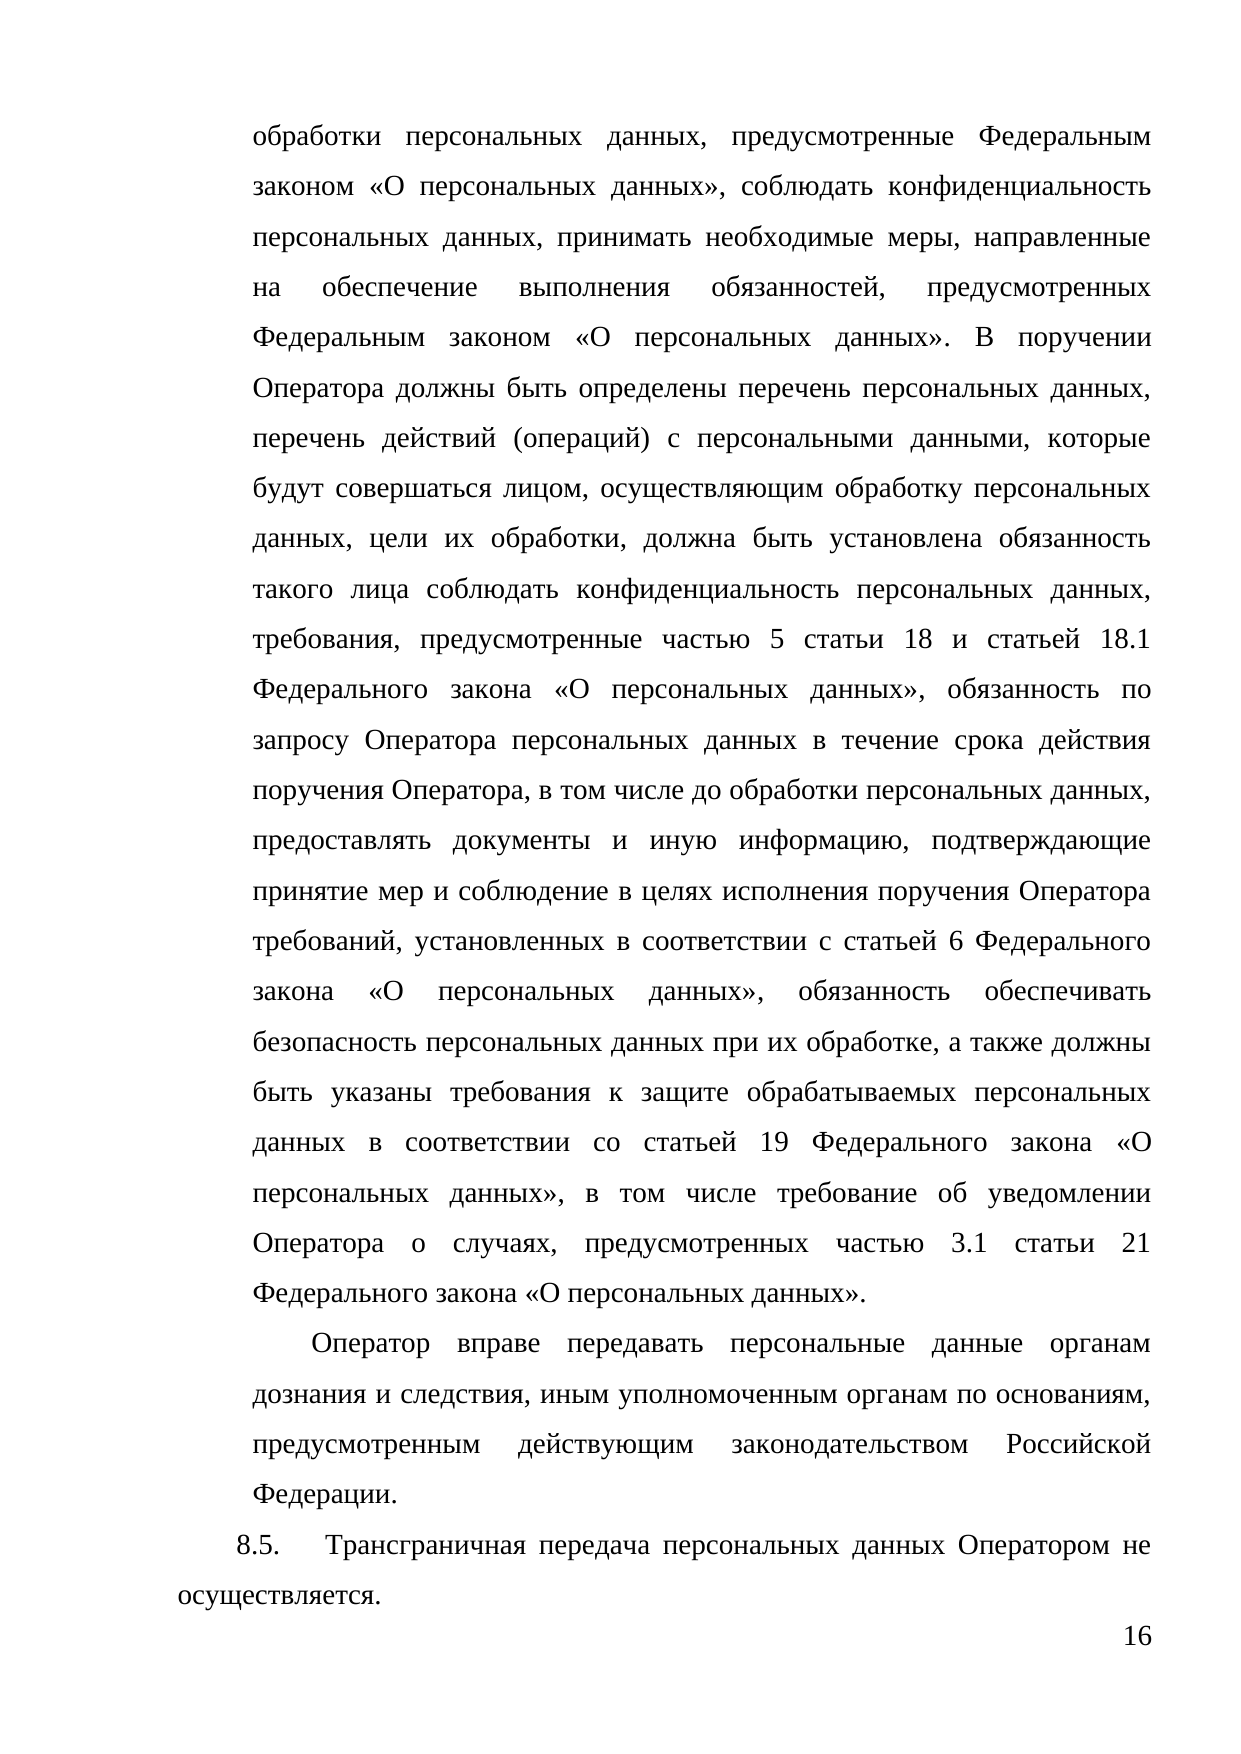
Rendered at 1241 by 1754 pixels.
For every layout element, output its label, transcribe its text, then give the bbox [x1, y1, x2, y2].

text Оператор вправе передавать персональные данные органам дознания и следствия, иным уполномоченным органам по основаниям, предусмотренным действующим законодательством Российской Федерации. [252, 1326, 1152, 1510]
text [252, 118, 1152, 1309]
list Трансграничная передача персональных данных Оператором не осуществляется. [177, 1527, 1152, 1611]
